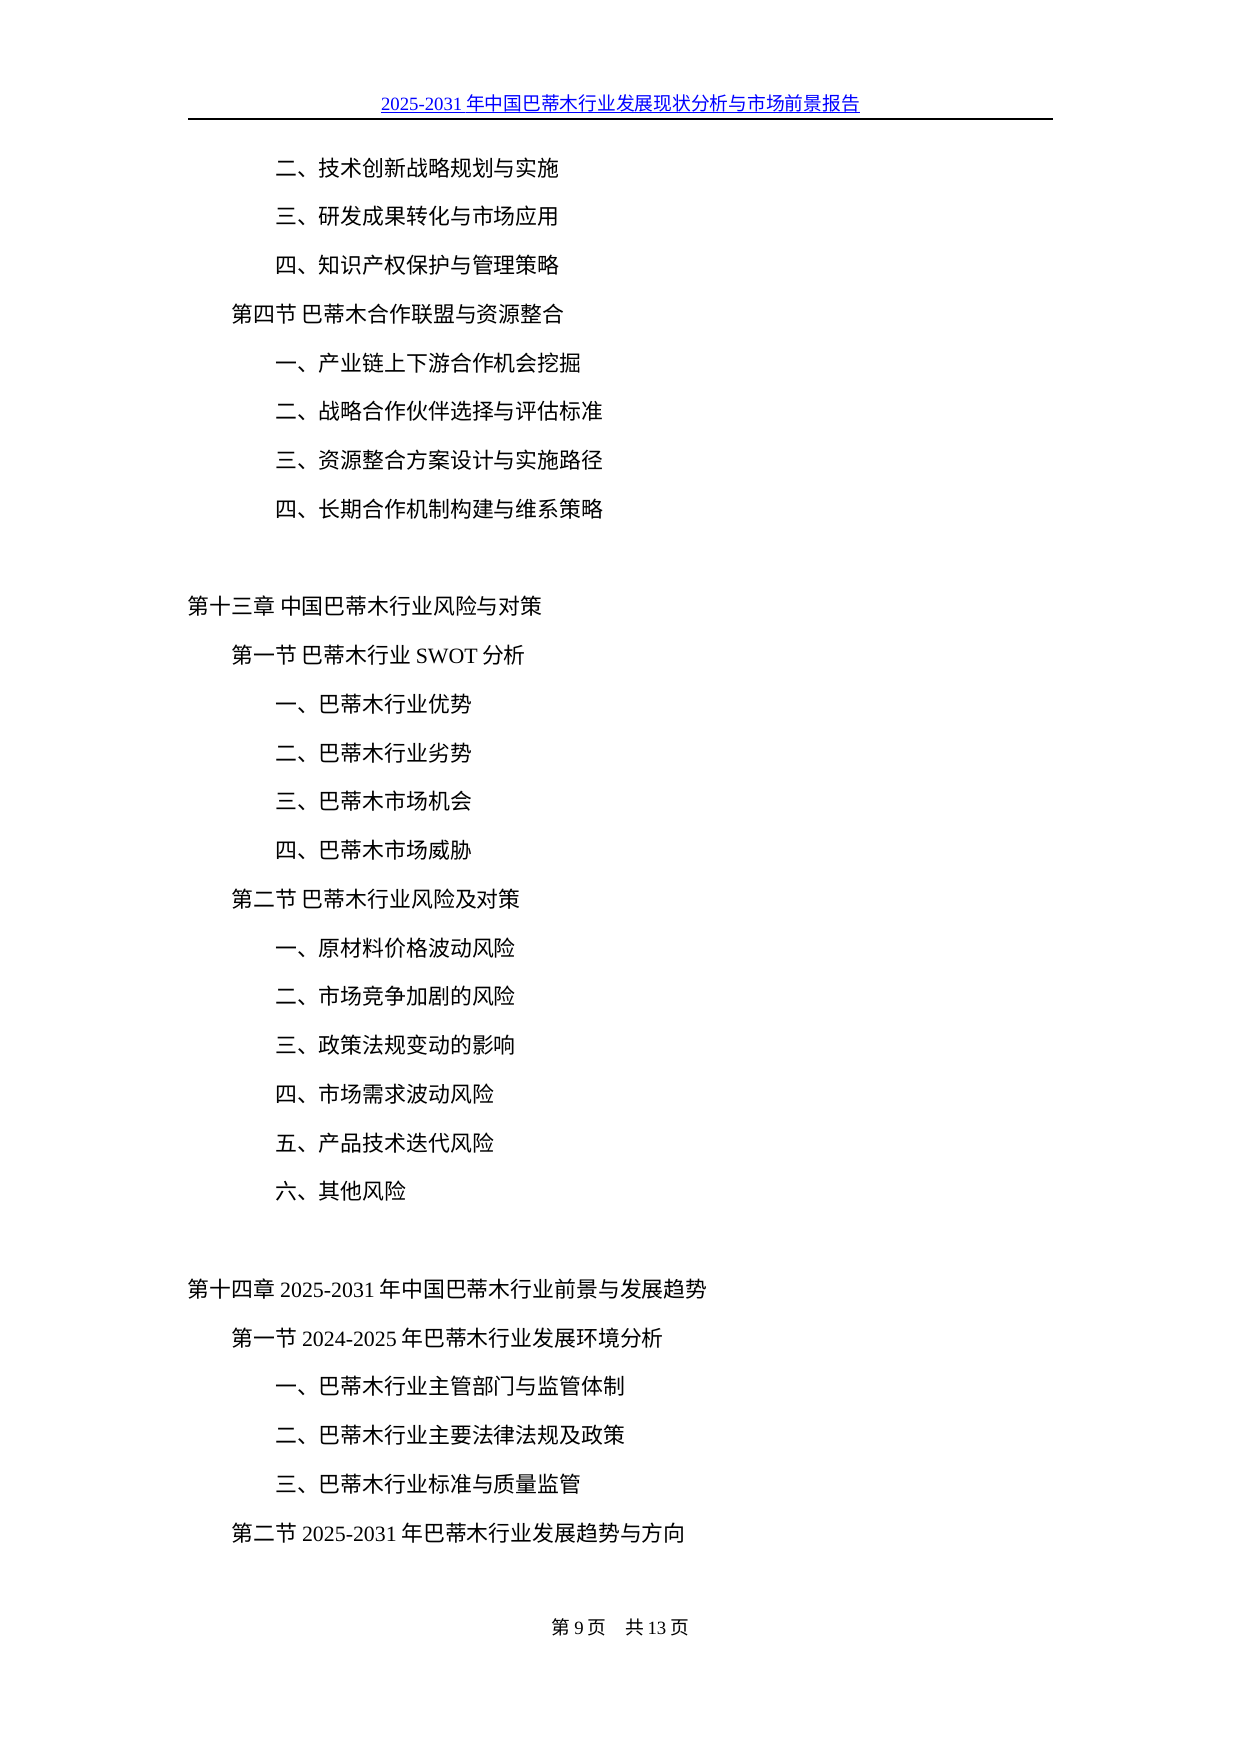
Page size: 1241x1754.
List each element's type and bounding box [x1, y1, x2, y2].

text [187, 150, 1053, 1548]
